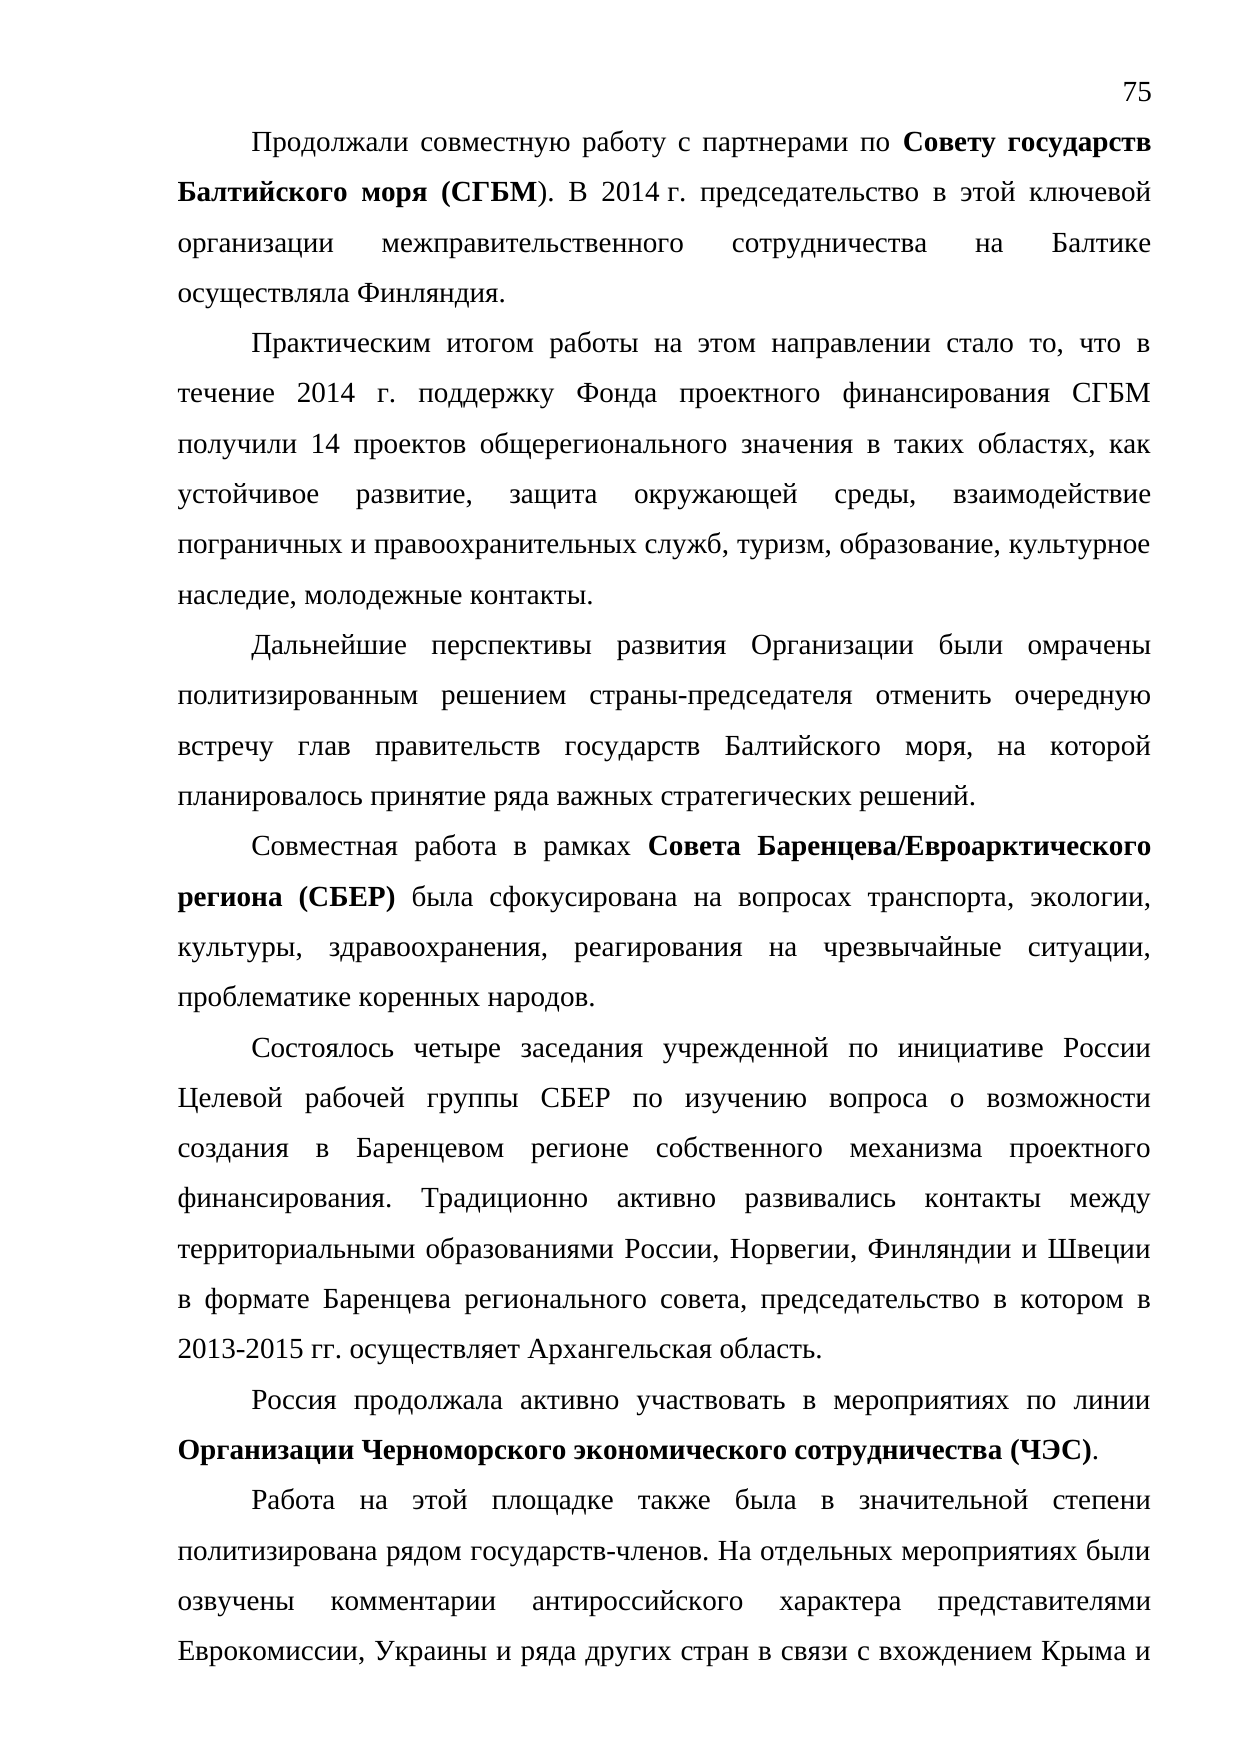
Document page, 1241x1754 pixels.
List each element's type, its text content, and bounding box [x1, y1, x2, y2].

text Состоялось четыре заседания учрежденной по инициативе России Целевой рабочей группы СБЕР по изучению вопроса о возможности создания в Баренцевом регионе собственного механизма проектного финансирования. Традиционно активно развивались контакты между территориальными образованиями России, Норвегии, Финляндии и Швеции в формате Баренцева регионального совета, председательство в котором в 2013-2015 гг. осуществляет Архангельская область. [177, 1030, 1152, 1365]
text Россия продолжала активно участвовать в мероприятиях по линии Организации Черноморского экономического сотрудничества (ЧЭС). [177, 1382, 1152, 1466]
text Практическим итогом работы на этом направлении стало то, что в течение 2014 г. поддержку Фонда проектного финансирования СГБМ получили 14 проектов общерегионального значения в таких областях, как устойчивое развитие, защита окружающей среды, взаимодействие пограничных и правоохранительных служб, туризм, образование, культурное наследие, молодежные контакты. [177, 325, 1152, 610]
text Дальнейшие перспективы развития Организации были омрачены политизированным решением страны-председателя отменить очередную встречу глав правительств государств Балтийского моря, на которой планировалось принятие ряда важных стратегических решений. [177, 627, 1152, 812]
text Совместная работа в рамках Совета Баренцева/Евроарктического региона (СБЕР) была сфокусирована на вопросах транспорта, экологии, культуры, здравоохранения, реагирования на чрезвычайные ситуации, проблематике коренных народов. [177, 828, 1152, 1013]
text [177, 1482, 1152, 1667]
text Продолжали совместную работу с партнерами по Совету государств Балтийского моря (СГБМ). В 2014 г. председательство в этой ключевой организации межправительственного сотрудничества на Балтике осуществляла Финляндия. [177, 124, 1152, 308]
